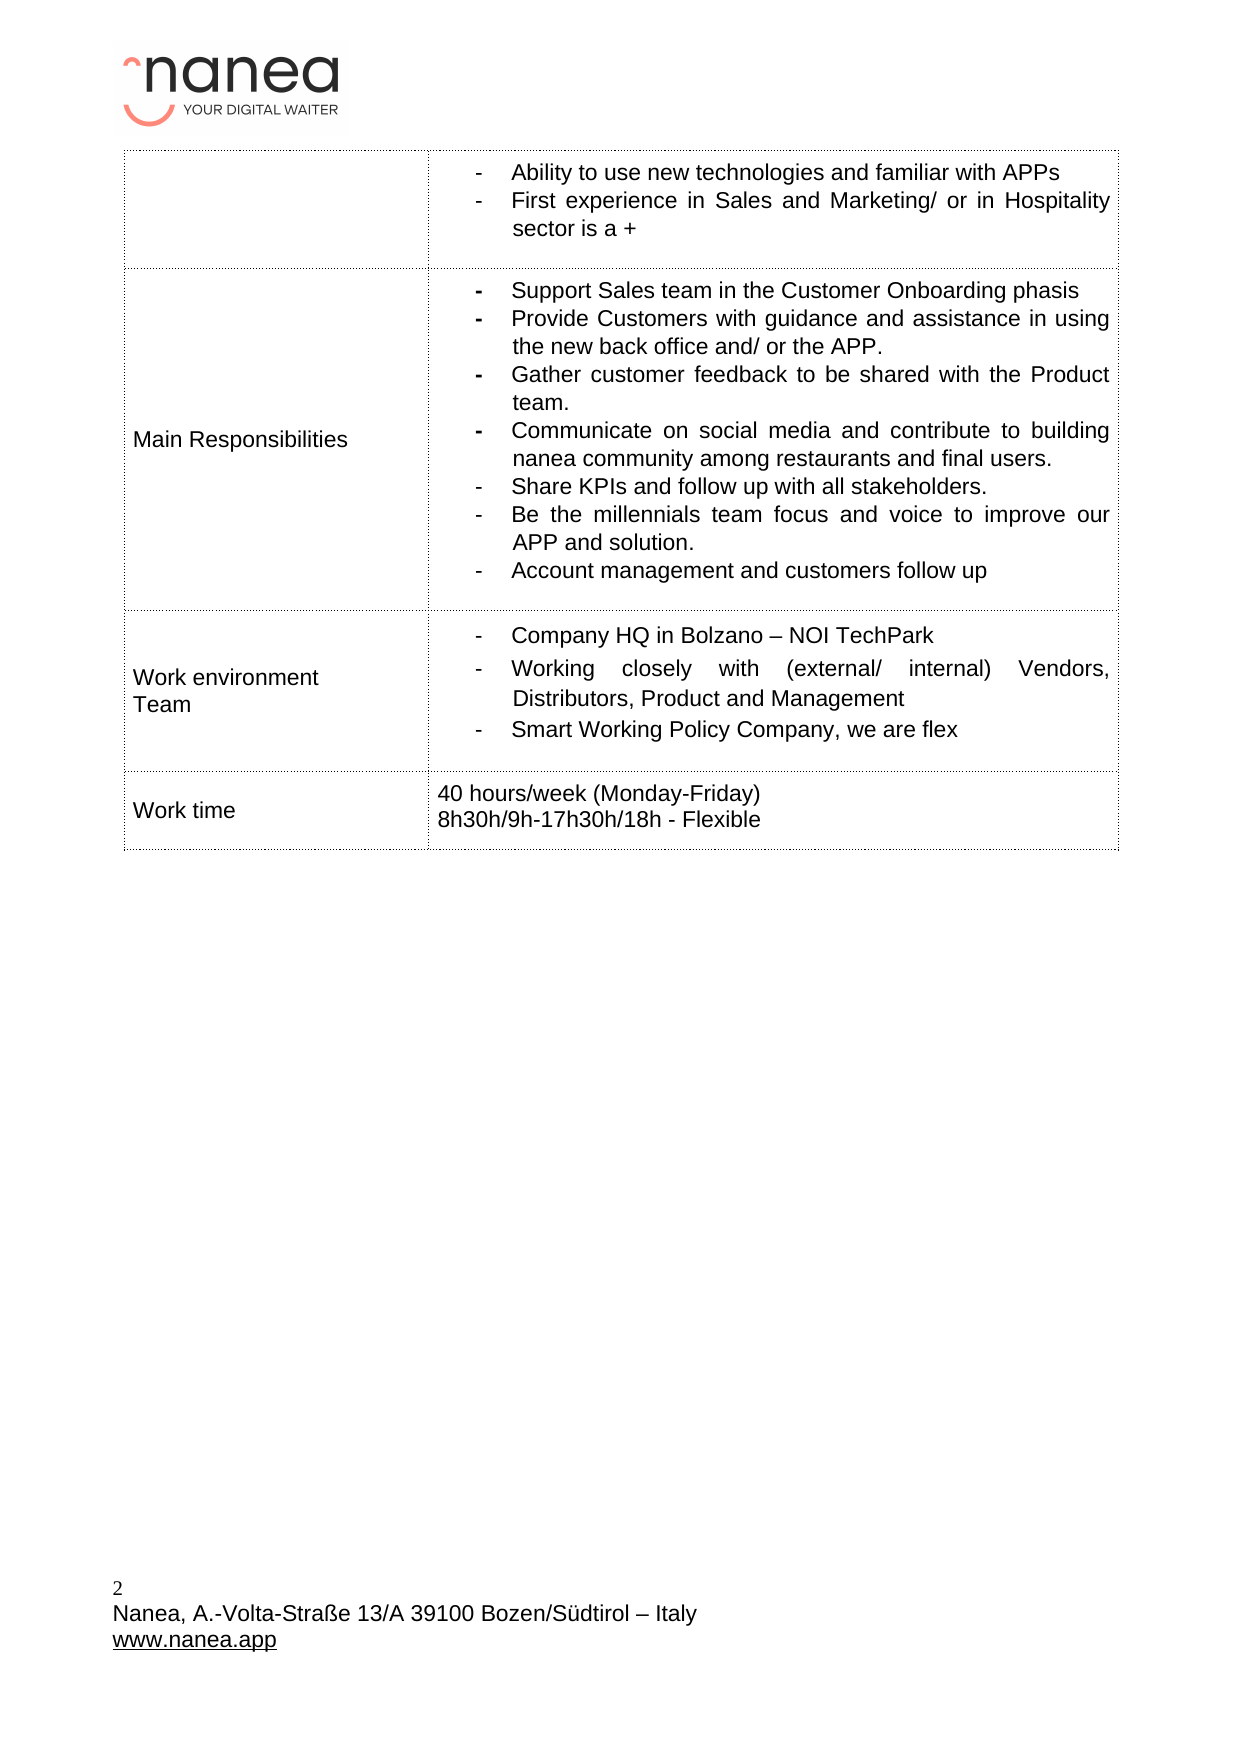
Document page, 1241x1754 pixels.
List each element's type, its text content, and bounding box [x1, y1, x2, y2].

table_cell Support Sales team in the Customer Onboarding phasis Provide Customers with guidance and assistance in using the new back office and/ or the APP. Gather customer feedback to be shared with the Product team. Communicate on social media and contribute to building nanea community among restaurants and final users. Share KPIs and follow up with all stakeholders. Be the millennials team focus and voice to improve our APP and solution. Account management and customers follow up [429, 268, 1119, 609]
table_cell Main Responsibilities [124, 268, 429, 609]
picture [112, 41, 349, 136]
table_cell Company HQ in Bolzano – NOI TechPark Working closely with (external/ internal) Vendors, Distributors, Product and Management Smart Working Policy Company, we are flex [429, 610, 1119, 771]
table_cell 40 hours/week (Monday-Friday) 8h30h/9h-17h30h/18h - Flexible [429, 771, 1119, 849]
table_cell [124, 150, 429, 268]
table_cell Work time [124, 771, 429, 849]
table_cell Work environment Team [124, 610, 429, 771]
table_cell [429, 150, 1119, 268]
